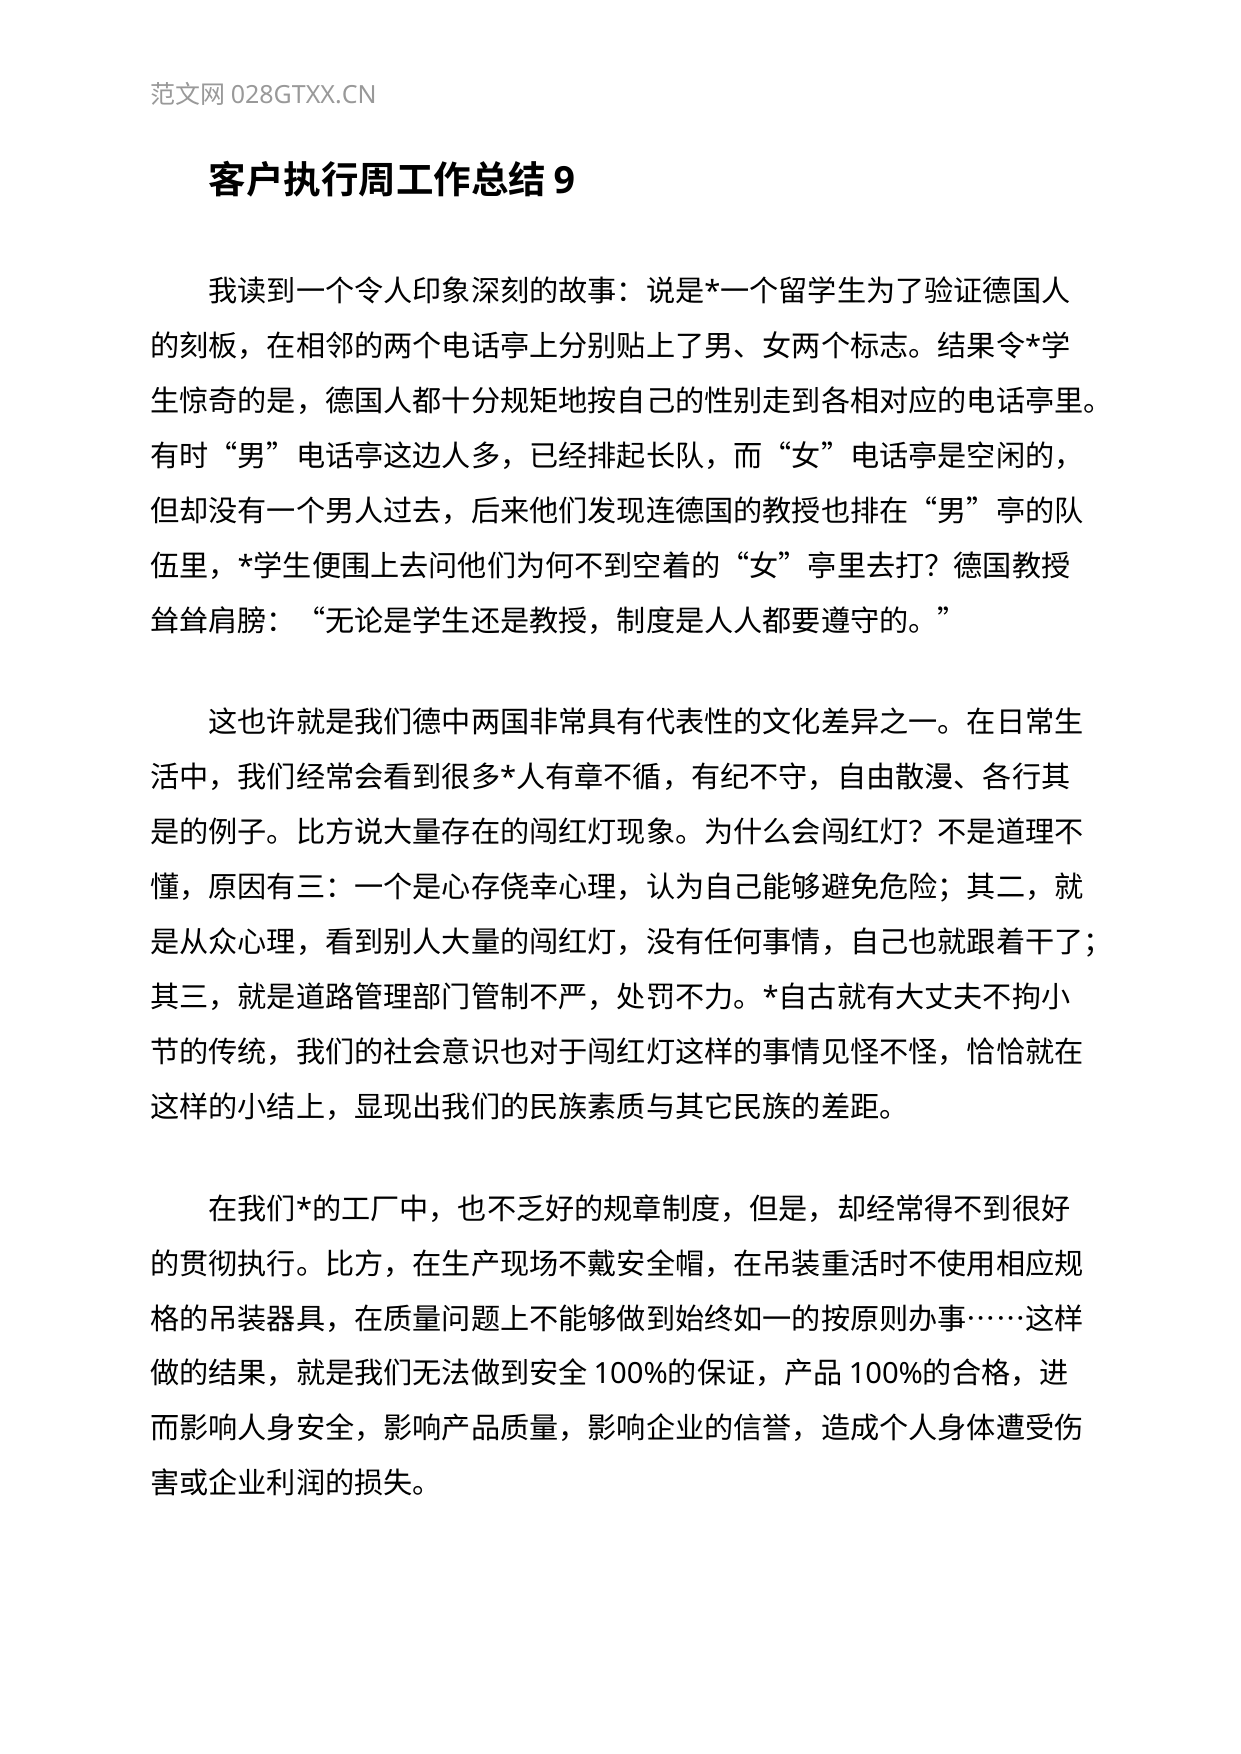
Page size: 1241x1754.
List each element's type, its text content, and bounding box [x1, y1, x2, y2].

text 我读到一个令人印象深刻的故事：说是*一个留学生为了验证德国人的刻板，在相邻的两个电话亭上分别贴上了男、女两个标志。结果令*学生惊奇的是，德国人都十分规矩地按自己的性别走到各相对应的电话亭里。有时“男”电话亭这边人多，已经排起长队，而“女”电话亭是空闲的，但却没有一个男人过去，后来他们发现连德国的教授也排在“男”亭的队伍里，*学生便围上去问他们为何不到空着的“女”亭里去打？德国教授耸耸肩膀：“无论是学生还是教授，制度是人人都要遵守的。” [150, 268, 1090, 639]
text 这也许就是我们德中两国非常具有代表性的文化差异之一。在日常生活中，我们经常会看到很多*人有章不循，有纪不守，自由散漫、各行其是的例子。比方说大量存在的闯红灯现象。为什么会闯红灯？不是道理不懂，原因有三：一个是心存侥幸心理，认为自己能够避免危险；其二，就是从众心理，看到别人大量的闯红灯，没有任何事情，自己也就跟着干了；其三，就是道路管理部门管制不严，处罚不力。*自古就有大丈夫不拘小节的传统，我们的社会意识也对于闯红灯这样的事情见怪不怪，恰恰就在这样的小结上，显现出我们的民族素质与其它民族的差距。 [150, 699, 1090, 1126]
text 客户执行周工作总结9 [150, 150, 1090, 204]
text 在我们*的工厂中，也不乏好的规章制度，但是，却经常得不到很好的贯彻执行。比方，在生产现场不戴安全帽，在吊装重活时不使用相应规格的吊装器具，在质量问题上不能够做到始终如一的按原则办事……这样做的结果，就是我们无法做到安全100%的保证，产品100%的合格，进而影响人身安全，影响产品质量，影响企业的信誉，造成个人身体遭受伤害或企业利润的损失。 [150, 1185, 1090, 1502]
